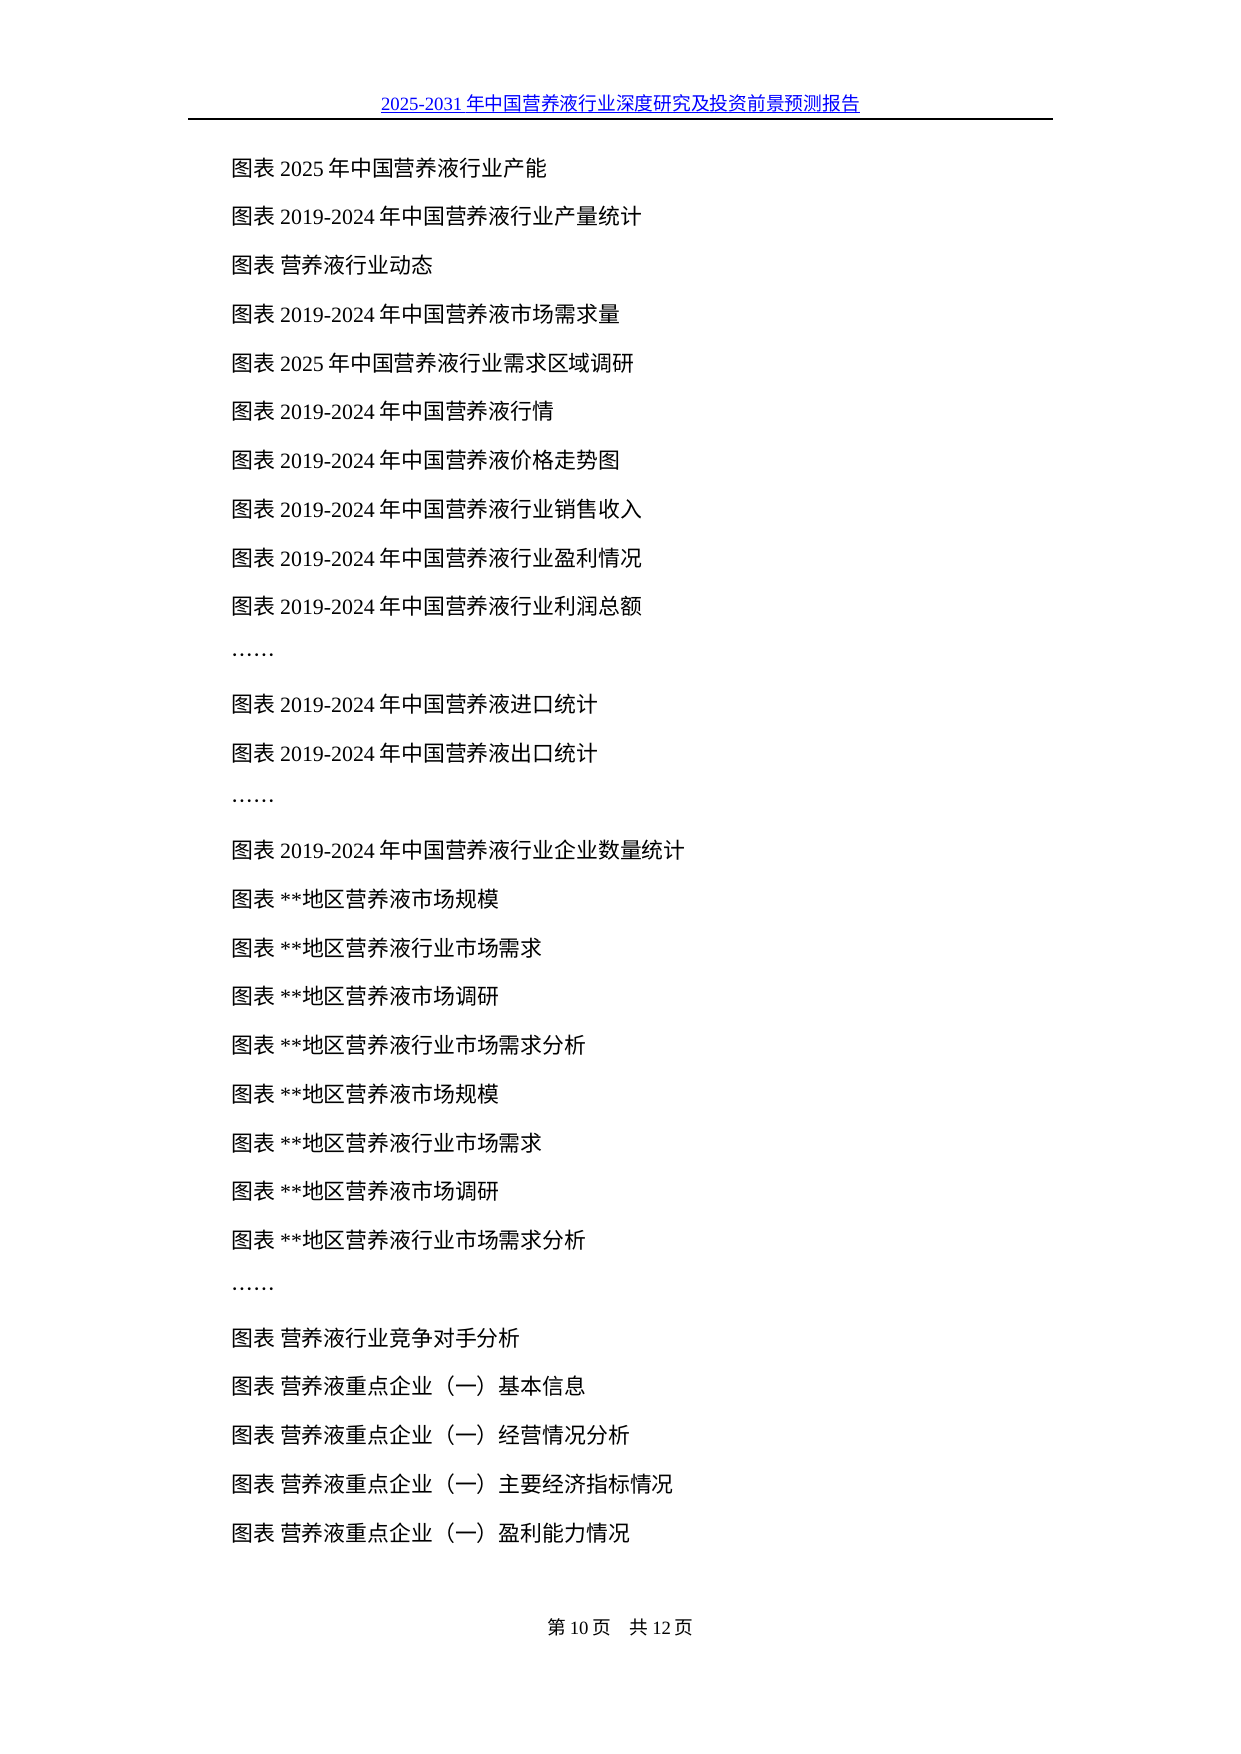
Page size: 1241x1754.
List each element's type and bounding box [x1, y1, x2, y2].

text [187, 150, 1053, 1548]
